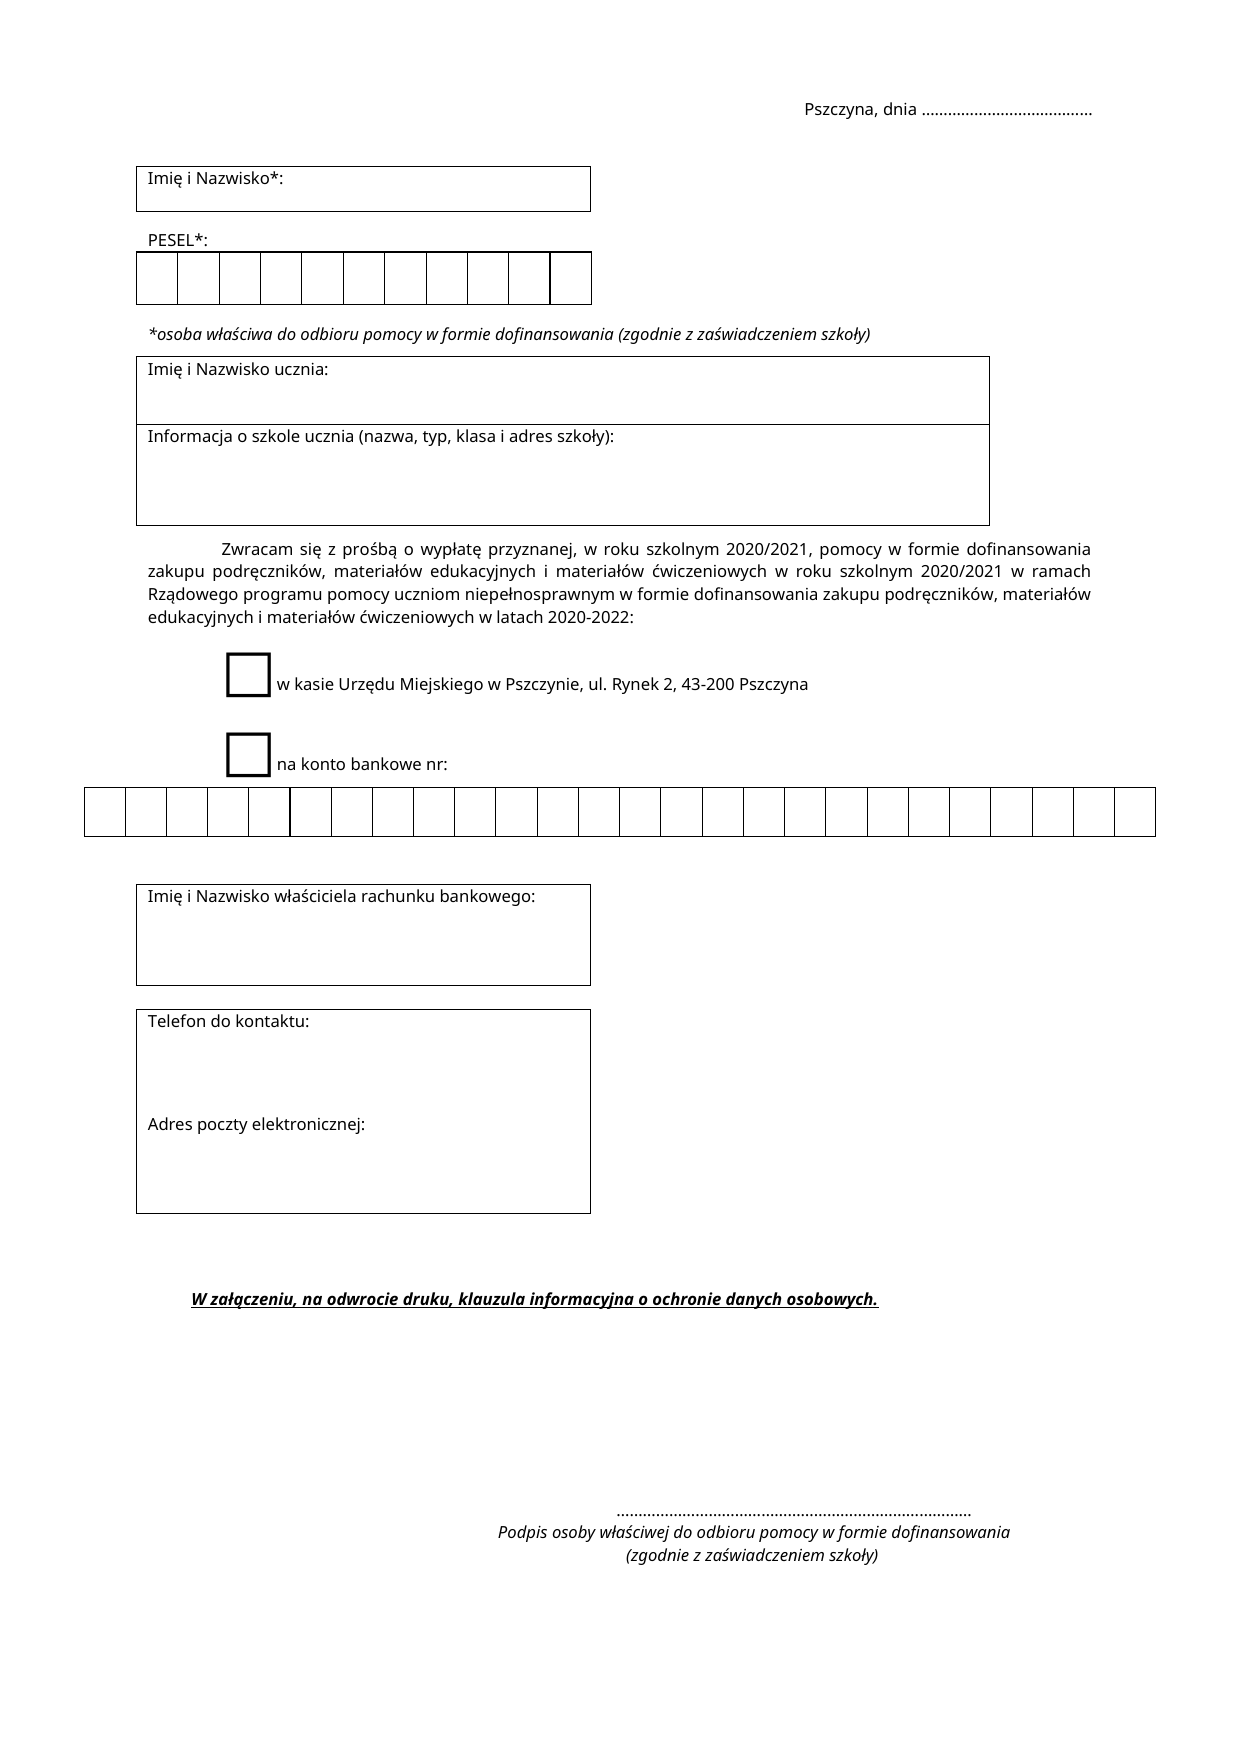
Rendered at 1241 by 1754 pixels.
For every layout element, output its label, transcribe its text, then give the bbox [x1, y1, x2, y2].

table_header Imię i Nazwisko*: [137, 167, 590, 211]
table_header [538, 788, 578, 836]
table_header [468, 253, 508, 304]
table_header [826, 788, 867, 836]
table_header [661, 788, 702, 836]
text ……………………………………………………………………… [516, 1498, 1092, 1521]
table_header [1074, 788, 1114, 836]
table_header [509, 253, 549, 304]
text Pszczyna, dnia ………………………………… [148, 98, 1092, 120]
table_header Imię i Nazwisko właściciela rachunku bankowego: [137, 885, 590, 985]
table_header [868, 788, 908, 836]
table_header [373, 788, 413, 836]
table_header [261, 253, 301, 304]
table_header [427, 253, 467, 304]
table_header [385, 253, 426, 304]
table_header [137, 253, 177, 304]
table_cell Informacja o szkole ucznia (nazwa, typ, klasa i adres szkoły): [137, 425, 989, 525]
table_header [220, 253, 260, 304]
table_header [785, 788, 825, 836]
table_header [950, 788, 990, 836]
table_header [496, 788, 537, 836]
table_header [291, 788, 331, 836]
table_header [208, 788, 248, 836]
table_header Imię i Nazwisko ucznia: [137, 357, 989, 423]
table_header [167, 788, 207, 836]
table_header [455, 788, 495, 836]
text Podpis osoby właściwej do odbioru pomocy w formie dofinansowania [148, 1521, 1092, 1544]
text □w kasie Urzędu Miejskiego w Pszczynie, ul. Rynek 2, 43-200 Pszczyna [148, 628, 1092, 708]
text Zwracam się z prośbą o wypłatę przyznanej, w roku szkolnym 2020/2021, pomocy w formie dofinansowania zakupu podręczników, materiałów edukacyjnych i materiałów ćwiczeniowych w roku szkolnym 2020/2021 w ramach Rządowego programu pomocy uczniom niepełnosprawnym w formie dofinansowania zakupu podręczników, materiałów edukacyjnych i materiałów ćwiczeniowych w latach 2020-2022: [148, 537, 1092, 628]
table_header [302, 253, 343, 304]
table_header Telefon do kontaktu: Adres poczty elektronicznej: [137, 1010, 590, 1213]
text W załączeniu, na odwrocie druku, klauzula informacyjna o ochronie danych osobowych. [148, 1288, 1092, 1311]
table_header [85, 788, 125, 836]
table_header [579, 788, 619, 836]
table_header [991, 788, 1032, 836]
text □na konto bankowe nr: [148, 708, 1092, 787]
table_header [126, 788, 166, 836]
table_header [1115, 788, 1155, 836]
table_header [744, 788, 784, 836]
text PESEL*: [148, 229, 1092, 251]
table_header [620, 788, 660, 836]
table_header [249, 788, 289, 836]
table_header [178, 253, 219, 304]
table_header [332, 788, 372, 836]
table_header [1033, 788, 1073, 836]
table_header [344, 253, 384, 304]
table_header [909, 788, 949, 836]
table_header [703, 788, 743, 836]
text *osoba właściwa do odbioru pomocy w formie dofinansowania (zgodnie z zaświadczeniem szkoły) [148, 322, 1092, 345]
table_header [414, 788, 454, 836]
table_header [551, 253, 591, 304]
text (zgodnie z zaświadczeniem szkoły) [148, 1544, 1092, 1566]
